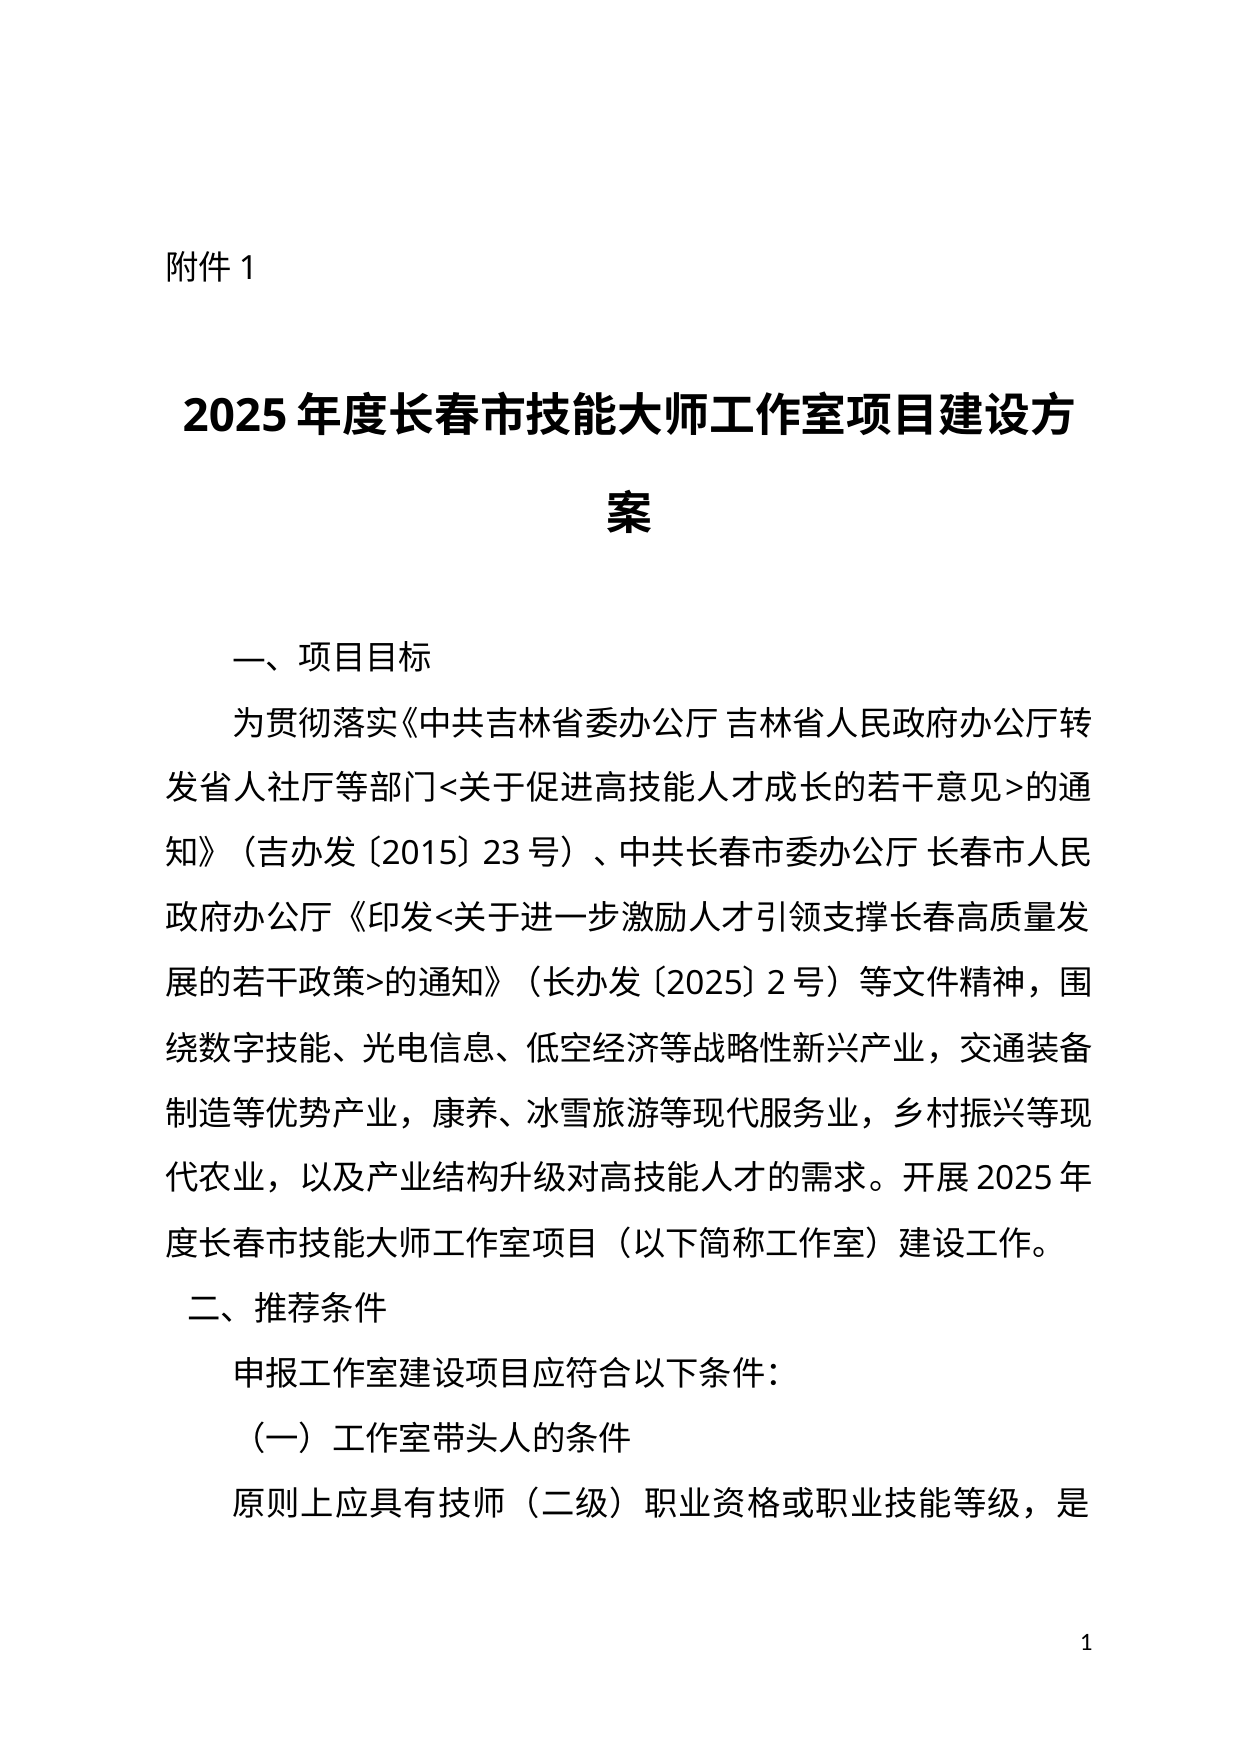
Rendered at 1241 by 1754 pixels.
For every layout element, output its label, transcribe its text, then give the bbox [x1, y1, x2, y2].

text 2025年度长春市技能大师工作室项目建设方案 [165, 363, 1092, 558]
list 推荐条件 [121, 1338, 1092, 1403]
text 为贯彻落实《中共吉林省委办公厅 吉林省人民政府办公厅转发省人社厅等部门<关于促进高技能人才成长的若干意见>的通知》（吉办发〔2015〕23号）、中共长春市委办公厅 长春市人民政府办公厅《印发<关于进一步激励人才引领支撑长春高质量发展的若干政策>的通知》（长办发〔2025〕2号）等文件精神，围绕数字技能、光电信息、低空经济等战略性新兴产业，交通装备制造等优势产业，康养、冰雪旅游等现代服务业，乡村振兴等现代农业，以及产业结构升级对高技能人才的需求。开展2025年度长春市技能大师工作室项目（以下简称工作室）建设工作。 [165, 688, 1092, 1338]
text —、项目目标 [165, 623, 1092, 688]
list 申报工作室建设项目应符合以下条件： [165, 1403, 1092, 1468]
text 附件1 [165, 233, 1092, 298]
list （一）工作室带头人的条件 [165, 1468, 1092, 1533]
